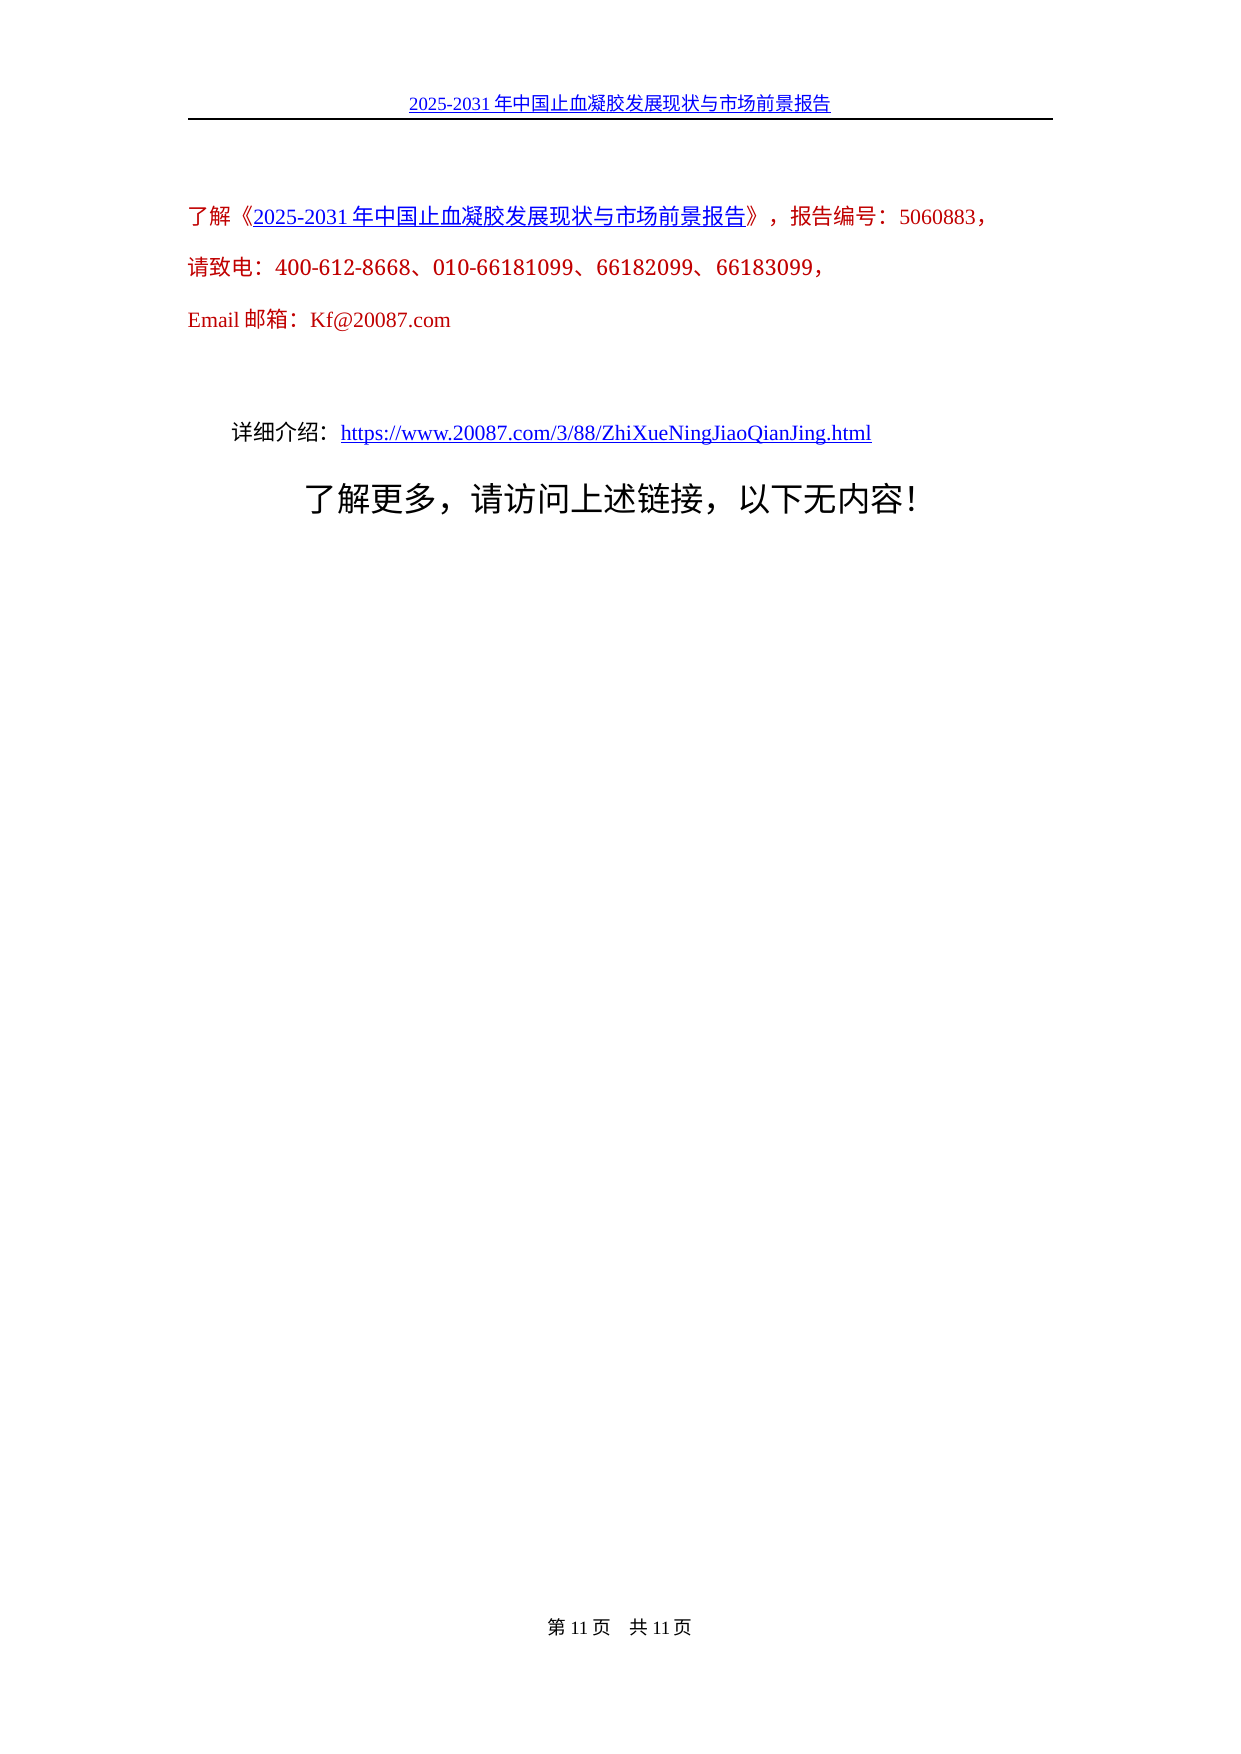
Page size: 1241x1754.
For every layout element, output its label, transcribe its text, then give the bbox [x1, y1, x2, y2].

text 请致电：400-612-8668、010-66181099、66182099、66183099， [187, 250, 1053, 283]
text Email邮箱：Kf@20087.com [187, 302, 1053, 334]
title 了解更多，请访问上述链接，以下无内容！ [187, 465, 1053, 530]
text 详细介绍：https://www.20087.com/3/88/ZhiXueNingJiaoQianJing.html [187, 414, 1053, 447]
text 了解《2025-2031年中国止血凝胶发展现状与市场前景报告》，报告编号：5060883， [187, 198, 1053, 231]
